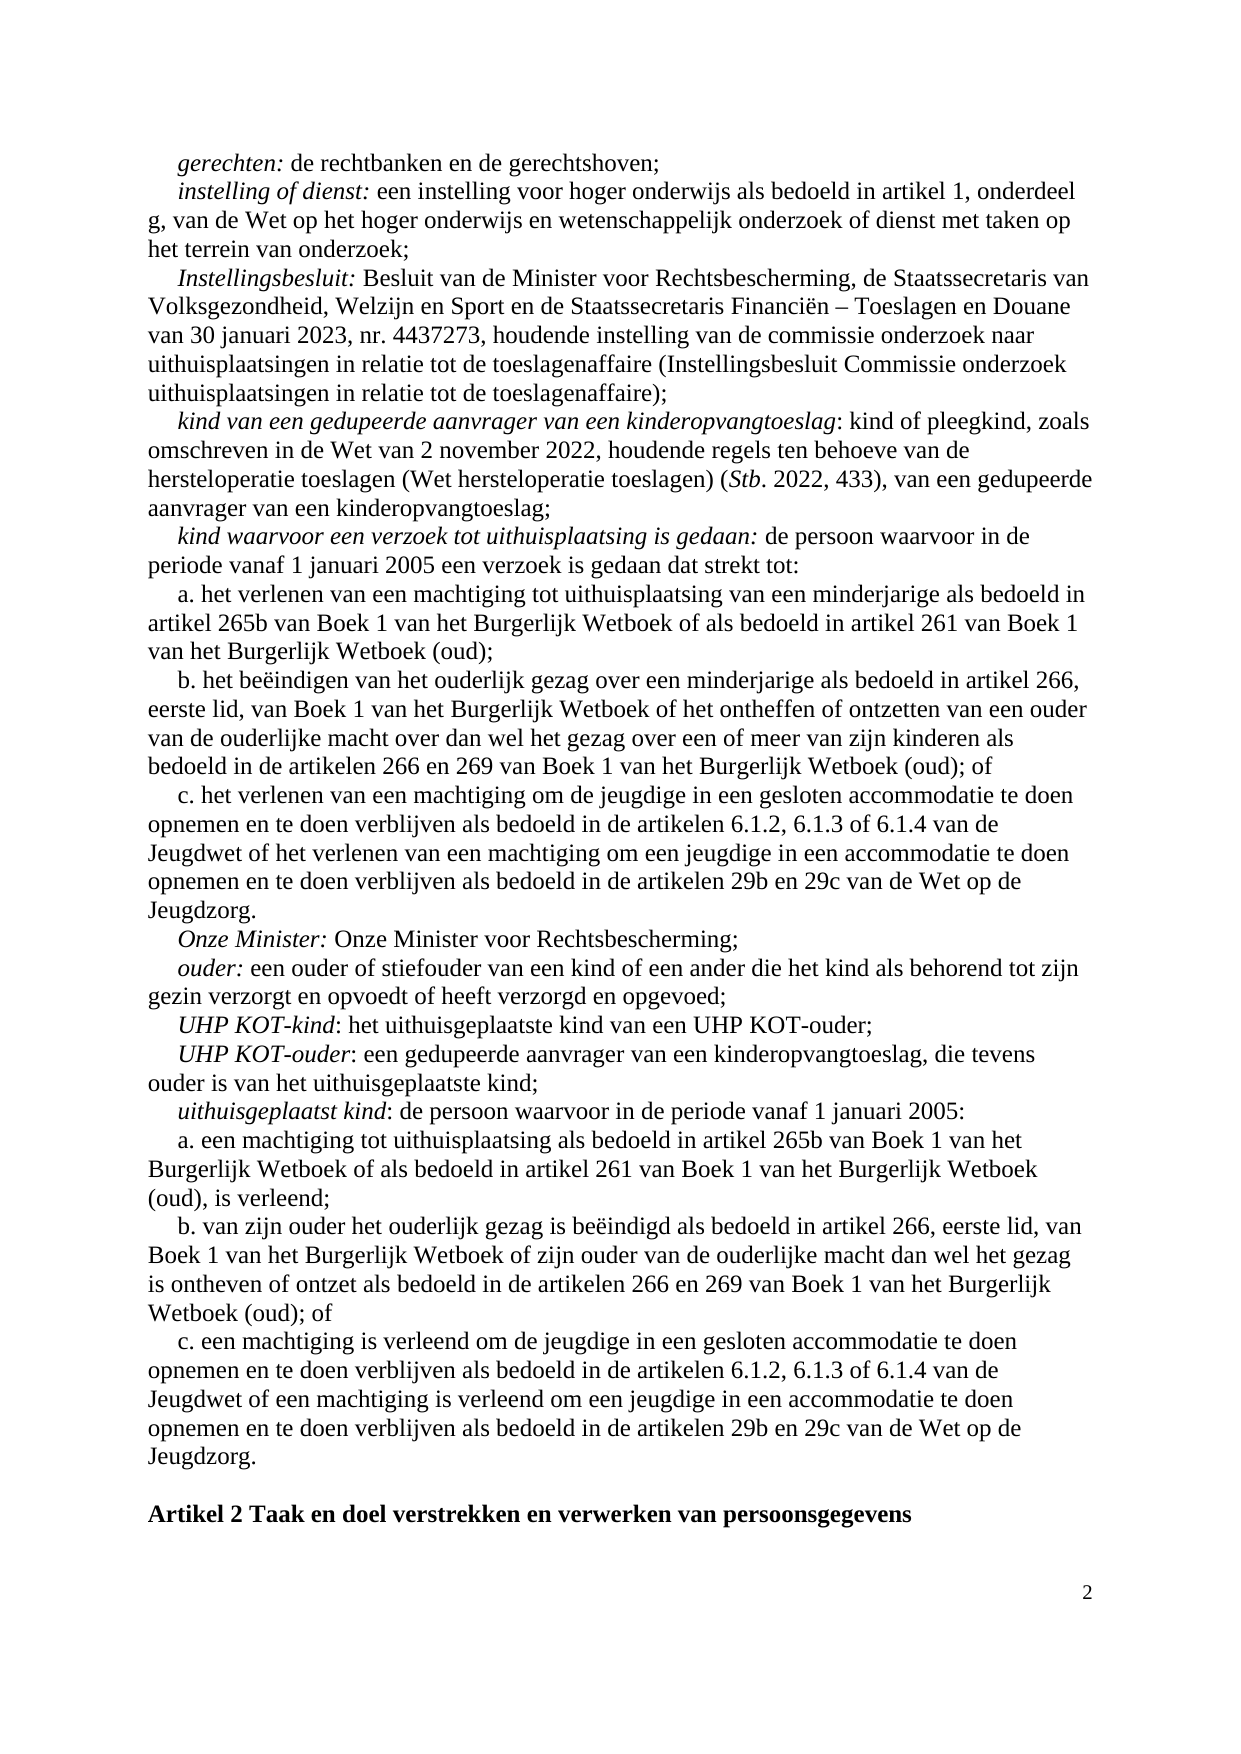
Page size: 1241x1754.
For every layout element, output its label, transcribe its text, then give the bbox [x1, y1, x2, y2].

text UHP KOT-ouder: een gedupeerde aanvrager van een kinderopvangtoeslag, die tevens ouder is van het uithuisgeplaatste kind; [148, 1039, 1092, 1096]
text c. een machtiging is verleend om de jeugdige in een gesloten accommodatie te doen opnemen en te doen verblijven als bedoeld in de artikelen 6.1.2, 6.1.3 of 6.1.4 van de Jeugdwet of een machtiging is verleend om een jeugdige in een accommodatie te doen opnemen en te doen verblijven als bedoeld in de artikelen 29b en 29c van de Wet op de Jeugdzorg. [148, 1326, 1092, 1470]
text b. van zijn ouder het ouderlijk gezag is beëindigd als bedoeld in artikel 266, eerste lid, van Boek 1 van het Burgerlijk Wetboek of zijn ouder van de ouderlijke macht dan wel het gezag is ontheven of ontzet als bedoeld in de artikelen 266 en 269 van Boek 1 van het Burgerlijk Wetboek (oud); of [148, 1211, 1092, 1326]
text kind waarvoor een verzoek tot uithuisplaatsing is gedaan: de persoon waarvoor in de periode vanaf 1 januari 2005 een verzoek is gedaan dat strekt tot: [148, 521, 1092, 579]
text c. het verlenen van een machtiging om de jeugdige in een gesloten accommodatie te doen opnemen en te doen verblijven als bedoeld in de artikelen 6.1.2, 6.1.3 of 6.1.4 van de Jeugdwet of het verlenen van een machtiging om een jeugdige in een accommodatie te doen opnemen en te doen verblijven als bedoeld in de artikelen 29b en 29c van de Wet op de Jeugdzorg. [148, 780, 1092, 924]
text UHP KOT-kind: het uithuisgeplaatste kind van een UHP KOT-ouder; [148, 1010, 1092, 1039]
text Onze Minister: Onze Minister voor Rechtsbescherming; [148, 924, 1092, 953]
text ouder: een ouder of stiefouder van een kind of een ander die het kind als behorend tot zijn gezin verzorgt en opvoedt of heeft verzorgd en opgevoed; [148, 953, 1092, 1010]
text Artikel 2 Taak en doel verstrekken en verwerken van persoonsgegevens [148, 1499, 1092, 1528]
text a. een machtiging tot uithuisplaatsing als bedoeld in artikel 265b van Boek 1 van het Burgerlijk Wetboek of als bedoeld in artikel 261 van Boek 1 van het Burgerlijk Wetboek (oud), is verleend; [148, 1125, 1092, 1211]
text instelling of dienst: een instelling voor hoger onderwijs als bedoeld in artikel 1, onderdeel g, van de Wet op het hoger onderwijs en wetenschappelijk onderzoek of dienst met taken op het terrein van onderzoek; [148, 176, 1092, 263]
text b. het beëindigen van het ouderlijk gezag over een minderjarige als bedoeld in artikel 266, eerste lid, van Boek 1 van het Burgerlijk Wetboek of het ontheffen of ontzetten van een ouder van de ouderlijke macht over dan wel het gezag over een of meer van zijn kinderen als bedoeld in de artikelen 266 en 269 van Boek 1 van het Burgerlijk Wetboek (oud); of [148, 665, 1092, 780]
text gerechten: de rechtbanken en de gerechtshoven; [148, 148, 1092, 176]
text a. het verlenen van een machtiging tot uithuisplaatsing van een minderjarige als bedoeld in artikel 265b van Boek 1 van het Burgerlijk Wetboek of als bedoeld in artikel 261 van Boek 1 van het Burgerlijk Wetboek (oud); [148, 579, 1092, 665]
text Instellingsbesluit: Besluit van de Minister voor Rechtsbescherming, de Staatssecretaris van Volksgezondheid, Welzijn en Sport en de Staatssecretaris Financiën – Toeslagen en Douane van 30 januari 2023, nr. 4437273, houdende instelling van de commissie onderzoek naar uithuisplaatsingen in relatie tot de toeslagenaffaire (Instellingsbesluit Commissie onderzoek uithuisplaatsingen in relatie tot de toeslagenaffaire); [148, 263, 1092, 406]
text uithuisgeplaatst kind: de persoon waarvoor in de periode vanaf 1 januari 2005: [148, 1096, 1092, 1125]
text kind van een gedupeerde aanvrager van een kinderopvangtoeslag: kind of pleegkind, zoals omschreven in de Wet van 2 november 2022, houdende regels ten behoeve van de hersteloperatie toeslagen (Wet hersteloperatie toeslagen) (Stb. 2022, 433), van een gedupeerde aanvrager van een kinderopvangtoeslag; [148, 406, 1092, 521]
